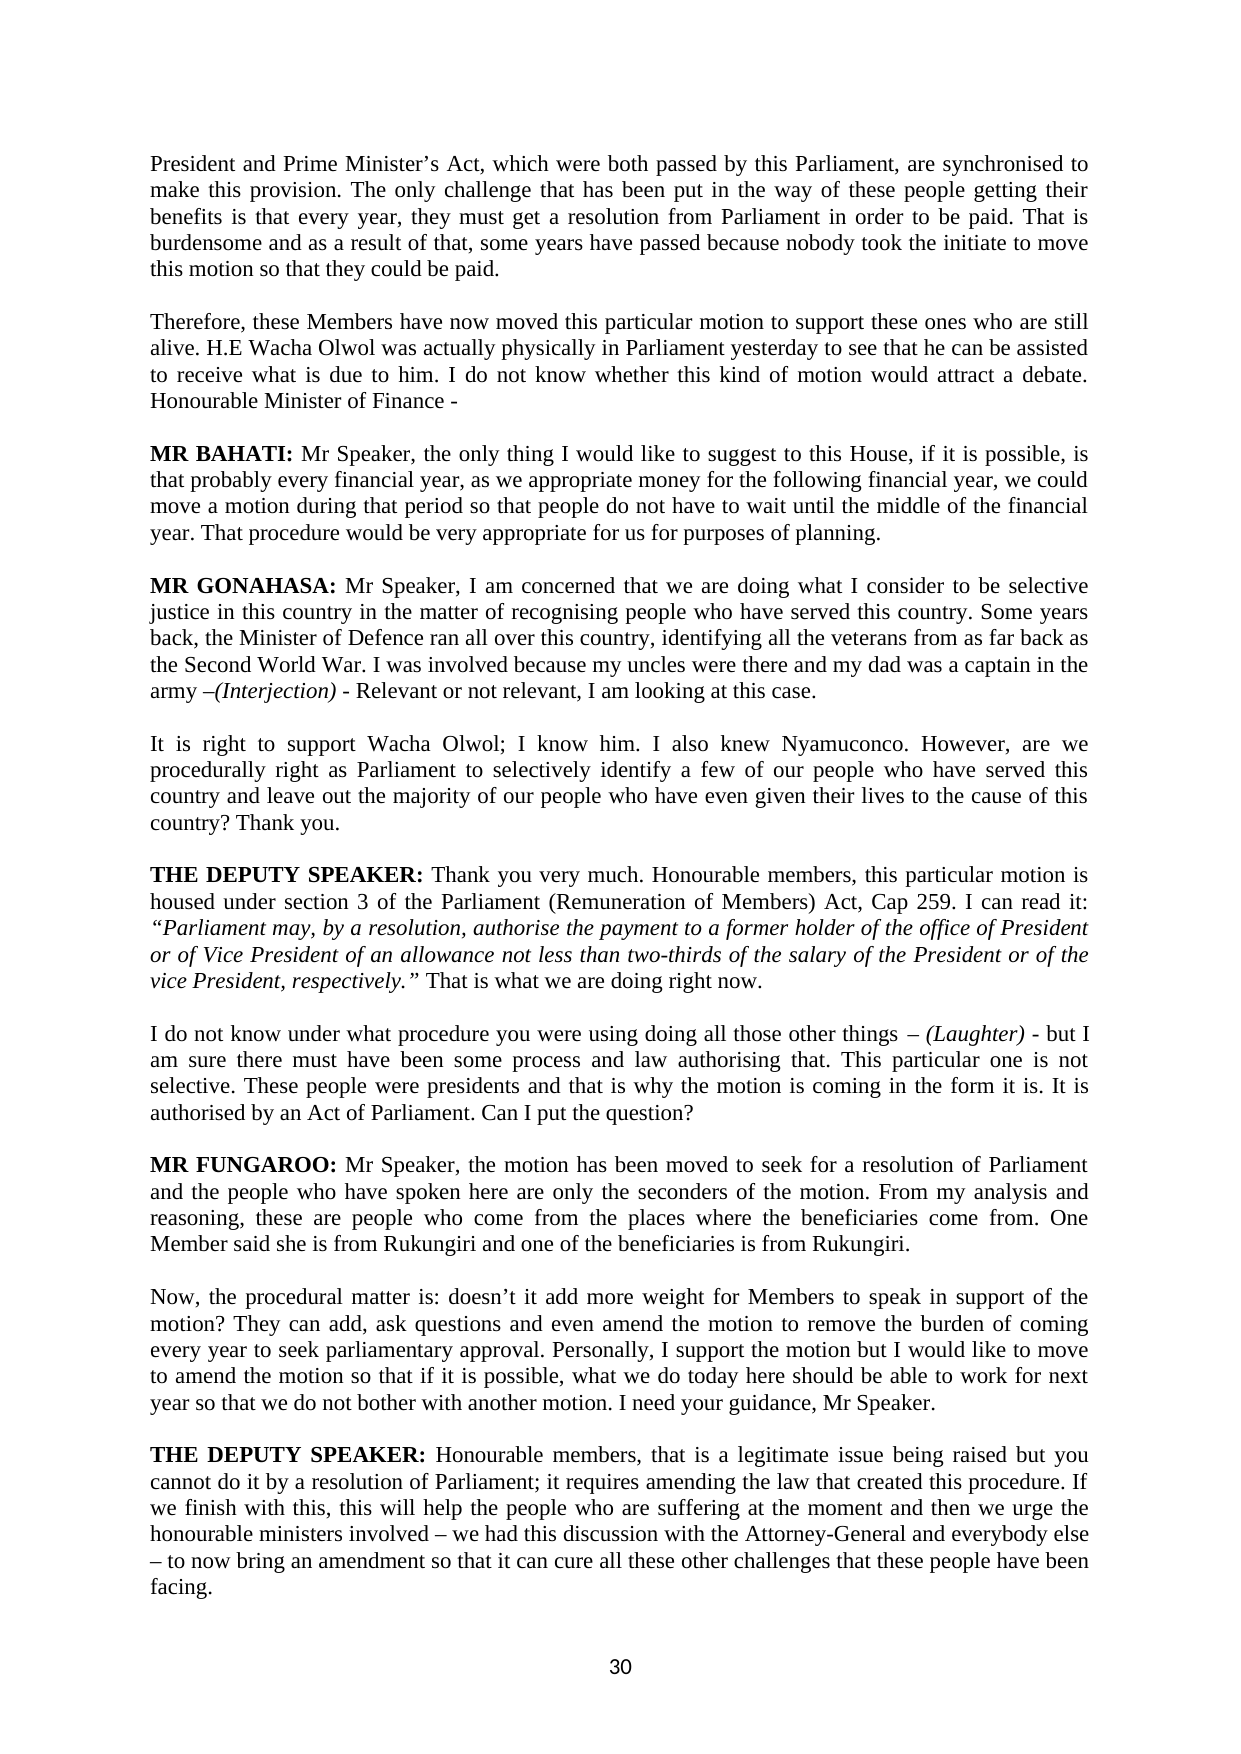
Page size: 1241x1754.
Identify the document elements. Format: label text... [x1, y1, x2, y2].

text It is right to support Wacha Olwol; I know him. I also knew Nyamuconco. However, are we procedurally right as Parliament to selectively identify a few of our people who have served this country and leave out the majority of our people who have even given their lives to the cause of this country? Thank you. [150, 730, 1090, 835]
text MR GONAHASA: Mr Speaker, I am concerned that we are doing what I consider to be selective justice in this country in the matter of recognising people who have served this country. Some years back, the Minister of Defence ran all over this country, identifying all the veterans from as far back as the Second World War. I was involved because my uncles were there and my dad was a captain in the army –(Interjection) - Relevant or not relevant, I am looking at this case. [150, 572, 1090, 703]
text THE DEPUTY SPEAKER: Thank you very much. Honourable members, this particular motion is housed under section 3 of the Parliament (Remuneration of Members) Act, Cap 259. I can read it: “Parliament may, by a resolution, authorise the payment to a former holder of the office of President or of Vice President of an allowance not less than two-thirds of the salary of the President or of the vice President, respectively.” That is what we are doing right now. [150, 862, 1090, 993]
text I do not know under what procedure you were using doing all those other things – (Laughter) - but I am sure there must have been some process and law authorising that. This particular one is not selective. These people were presidents and that is why the motion is coming in the form it is. It is authorised by an Act of Parliament. Can I put the question? [150, 1020, 1090, 1125]
text MR BAHATI: Mr Speaker, the only thing I would like to suggest to this House, if it is possible, is that probably every financial year, as we appropriate money for the following financial year, we could move a motion during that period so that people do not have to wait until the middle of the financial year. That procedure would be very appropriate for us for purposes of planning. [150, 440, 1090, 545]
text THE DEPUTY SPEAKER: Honourable members, that is a legitimate issue being raised but you cannot do it by a resolution of Parliament; it requires amending the law that created this procedure. If we finish with this, this will help the people who are suffering at the moment and then we urge the honourable ministers involved – we had this discussion with the Attorney-General and everybody else – to now bring an amendment so that it can cure all these other challenges that these people have been facing. [150, 1441, 1090, 1599]
text MR FUNGAROO: Mr Speaker, the motion has been moved to seek for a resolution of Parliament and the people who have spoken here are only the seconders of the motion. From my analysis and reasoning, these are people who come from the places where the beneficiaries come from. One Member said she is from Rukungiri and one of the beneficiaries is from Rukungiri. [150, 1151, 1090, 1257]
text Therefore, these Members have now moved this particular motion to support these ones who are still alive. H.E Wacha Olwol was actually physically in Parliament yesterday to see that he can be assisted to receive what is due to him. I do not know whether this kind of motion would attract a debate. Honourable Minister of Finance - [150, 308, 1090, 413]
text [150, 150, 1090, 282]
text Now, the procedural matter is: doesn’t it add more weight for Members to speak in support of the motion? They can add, ask questions and even amend the motion to remove the burden of coming every year to seek parliamentary approval. Personally, I support the motion but I would like to move to amend the motion so that if it is possible, what we do today here should be able to work for next year so that we do not bother with another motion. I need your guidance, Mr Speaker. [150, 1283, 1090, 1415]
